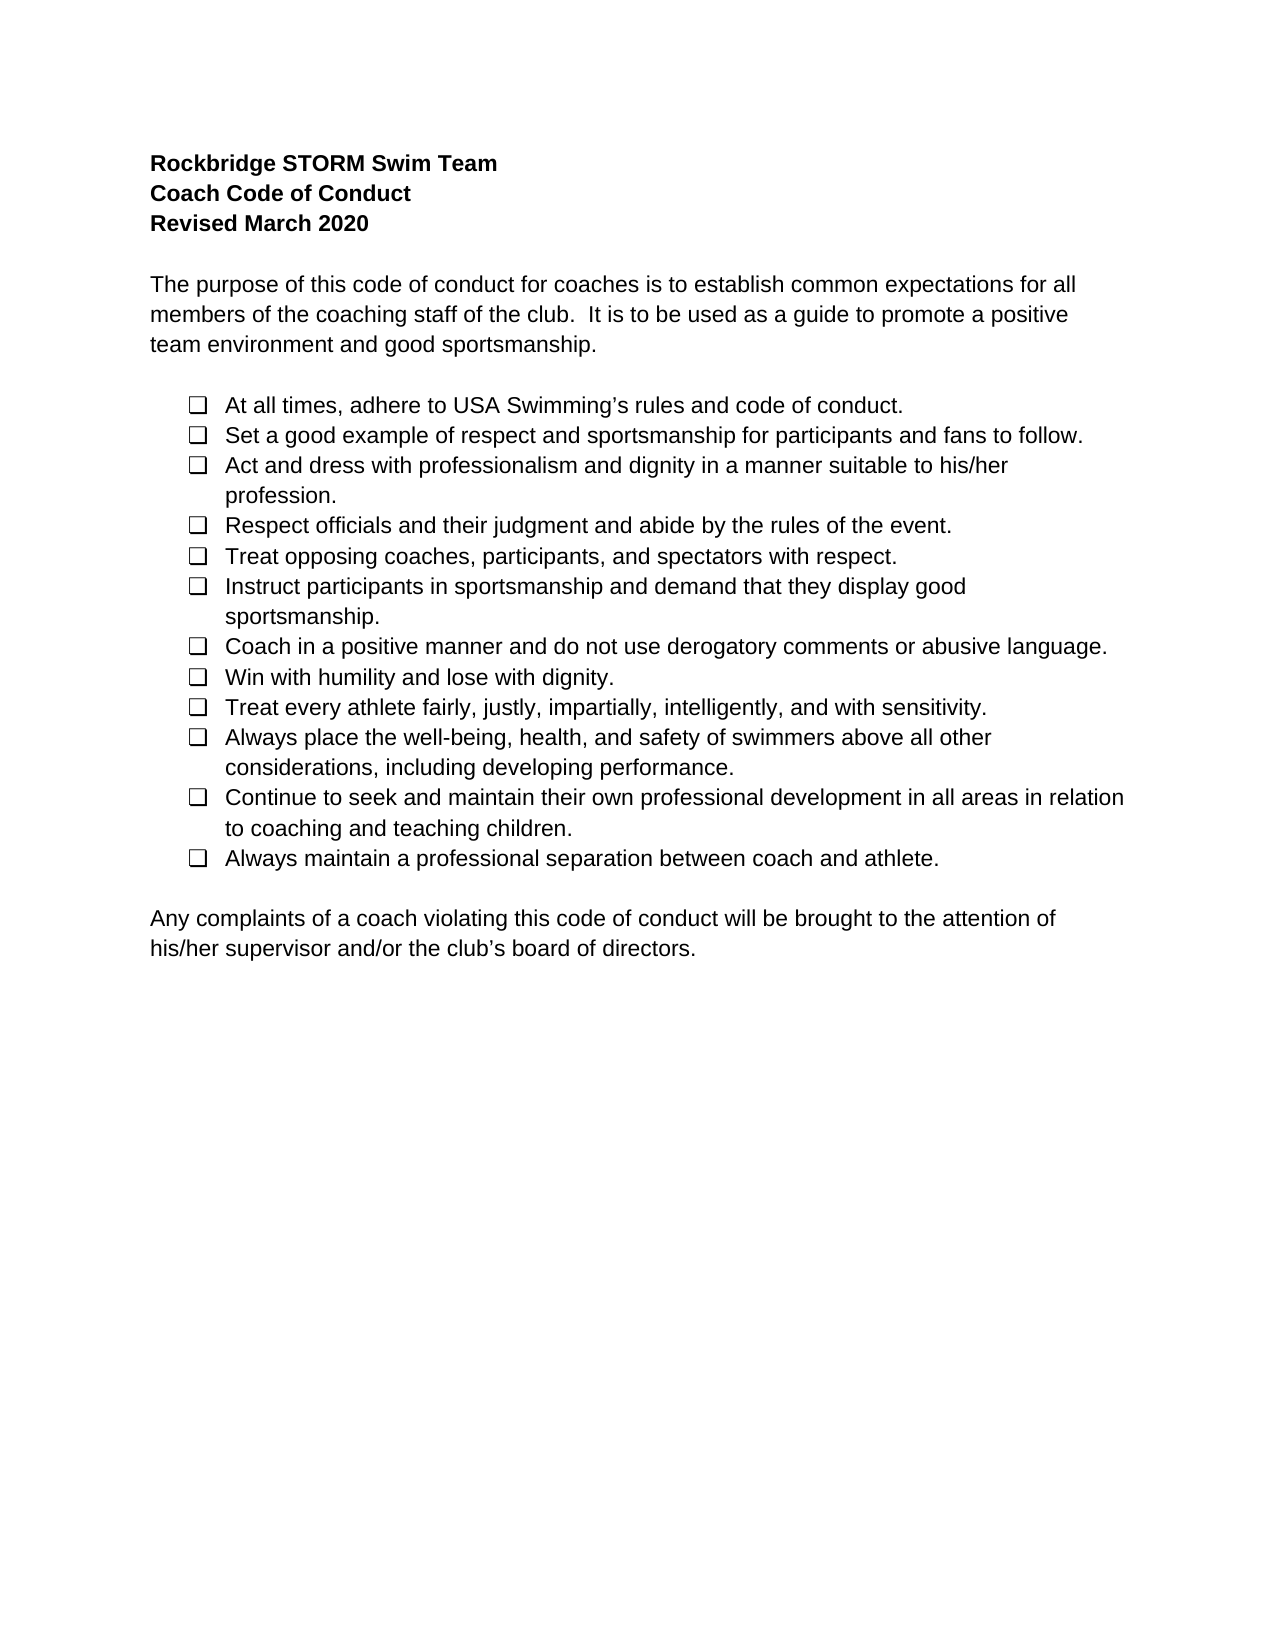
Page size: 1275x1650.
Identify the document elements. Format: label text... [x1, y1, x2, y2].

list At all times, adhere to USA Swimming’s rules and code of conduct. [188, 392, 1125, 418]
text The purpose of this code of conduct for coaches is to establish common expectations for all members of the coaching staff of the club. It is to be used as a guide to promote a positive team environment and good sportsmanship. [150, 271, 1125, 358]
list Treat every athlete fairly, justly, impartially, intelligently, and with sensitivity. [188, 694, 1125, 720]
text Rockbridge STORM Swim Team [150, 150, 1125, 176]
list Set a good example of respect and sportsmanship for participants and fans to follow. [188, 422, 1125, 448]
list Respect officials and their judgment and abide by the rules of the event. [188, 512, 1125, 539]
list Win with humility and lose with dignity. [188, 663, 1125, 690]
text Any complaints of a coach violating this code of conduct will be brought to the attention of his/her supervisor and/or the club’s board of directors. [150, 905, 1125, 962]
list Act and dress with professionalism and dignity in a manner suitable to his/her profession. [188, 452, 1125, 509]
list Continue to seek and maintain their own professional development in all areas in relation to coaching and teaching children. [188, 784, 1125, 841]
list Always maintain a professional separation between coach and athlete. [188, 845, 1125, 871]
list Always place the well-being, health, and safety of swimmers above all other considerations, including developing performance. [188, 724, 1125, 781]
list Instruct participants in sportsmanship and demand that they display good sportsmanship. [188, 573, 1125, 629]
list Coach in a positive manner and do not use derogatory comments or abusive language. [188, 633, 1125, 660]
text Coach Code of Conduct Revised March 2020 [150, 180, 1125, 237]
list Treat opposing coaches, participants, and spectators with respect. [188, 543, 1125, 569]
